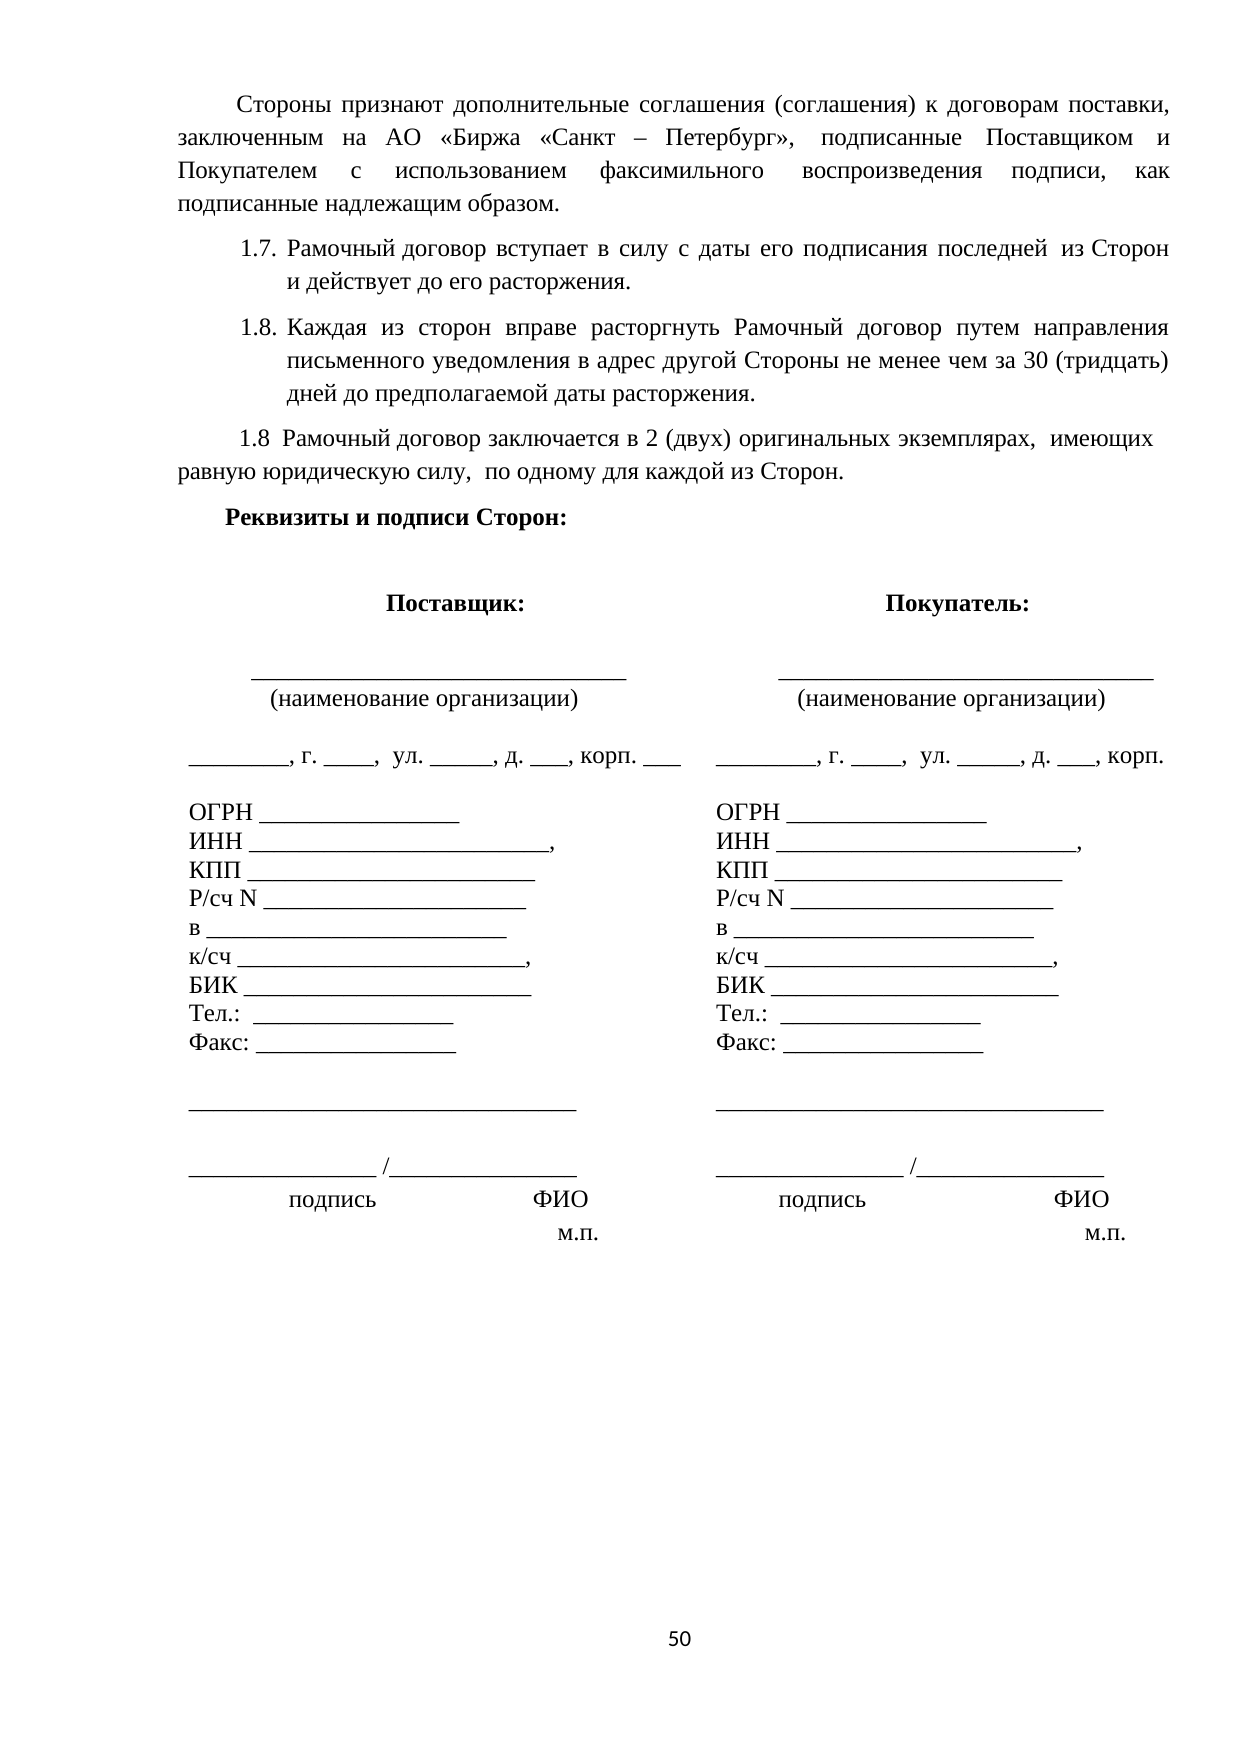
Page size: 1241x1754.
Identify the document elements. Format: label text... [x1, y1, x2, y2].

table_cell _______________________________ _______________ /_______________ подпись ФИО м.п. [177, 1085, 704, 1283]
text 1.8 Рамочный договор заключается в 2 (двух) оригинальных экземплярах, имеющих равную юридическую силу, по одному для каждой из Сторон. [177, 423, 1169, 485]
subtitle Реквизиты и подписи Сторон: [225, 502, 1180, 531]
text Стороны признают дополнительные соглашения (соглашения) к договорам поставки, заключенным на АО «Биржа «Санкт – Петербург», подписанные Поставщиком и Покупателем с использованием факсимильного воспроизведения подписи, как подписанные надлежащим образом. [177, 89, 1170, 216]
table_cell _______________________________ _______________ /_______________ подпись ФИО м.п. [705, 1085, 1181, 1283]
table_header Покупатель: [705, 588, 1181, 654]
table_header Поставщик: [177, 588, 704, 654]
list Каждая из сторон вправе расторгнуть Рамочный договор путем направления письменного уведомления в адрес другой Стороны не менее чем за 30 (тридцать) дней до предполагаемой даты расторжения. [240, 312, 1170, 407]
list Рамочный договор вступает в силу с даты его подписания последней из Сторон и действует до его расторжения. [240, 233, 1170, 295]
table_cell ______________________________ (наименование организации) ________, г. ____, ул. _____, д. ___, корп. ОГРН ________________ ИНН ________________________, КПП _______________________ Р/сч N _____________________ в ________________________ к/сч _______________________, БИК _______________________ Тел.: ________________ Факс: ________________ [705, 654, 1181, 1085]
table_cell ______________________________ (наименование организации) ________, г. ____, ул. _____, д. ___, корп. ___ ОГРН ________________ ИНН ________________________, КПП _______________________ Р/сч N _____________________ в ________________________ к/сч _______________________, БИК _______________________ Тел.: ________________ Факс: ________________ [177, 654, 704, 1085]
